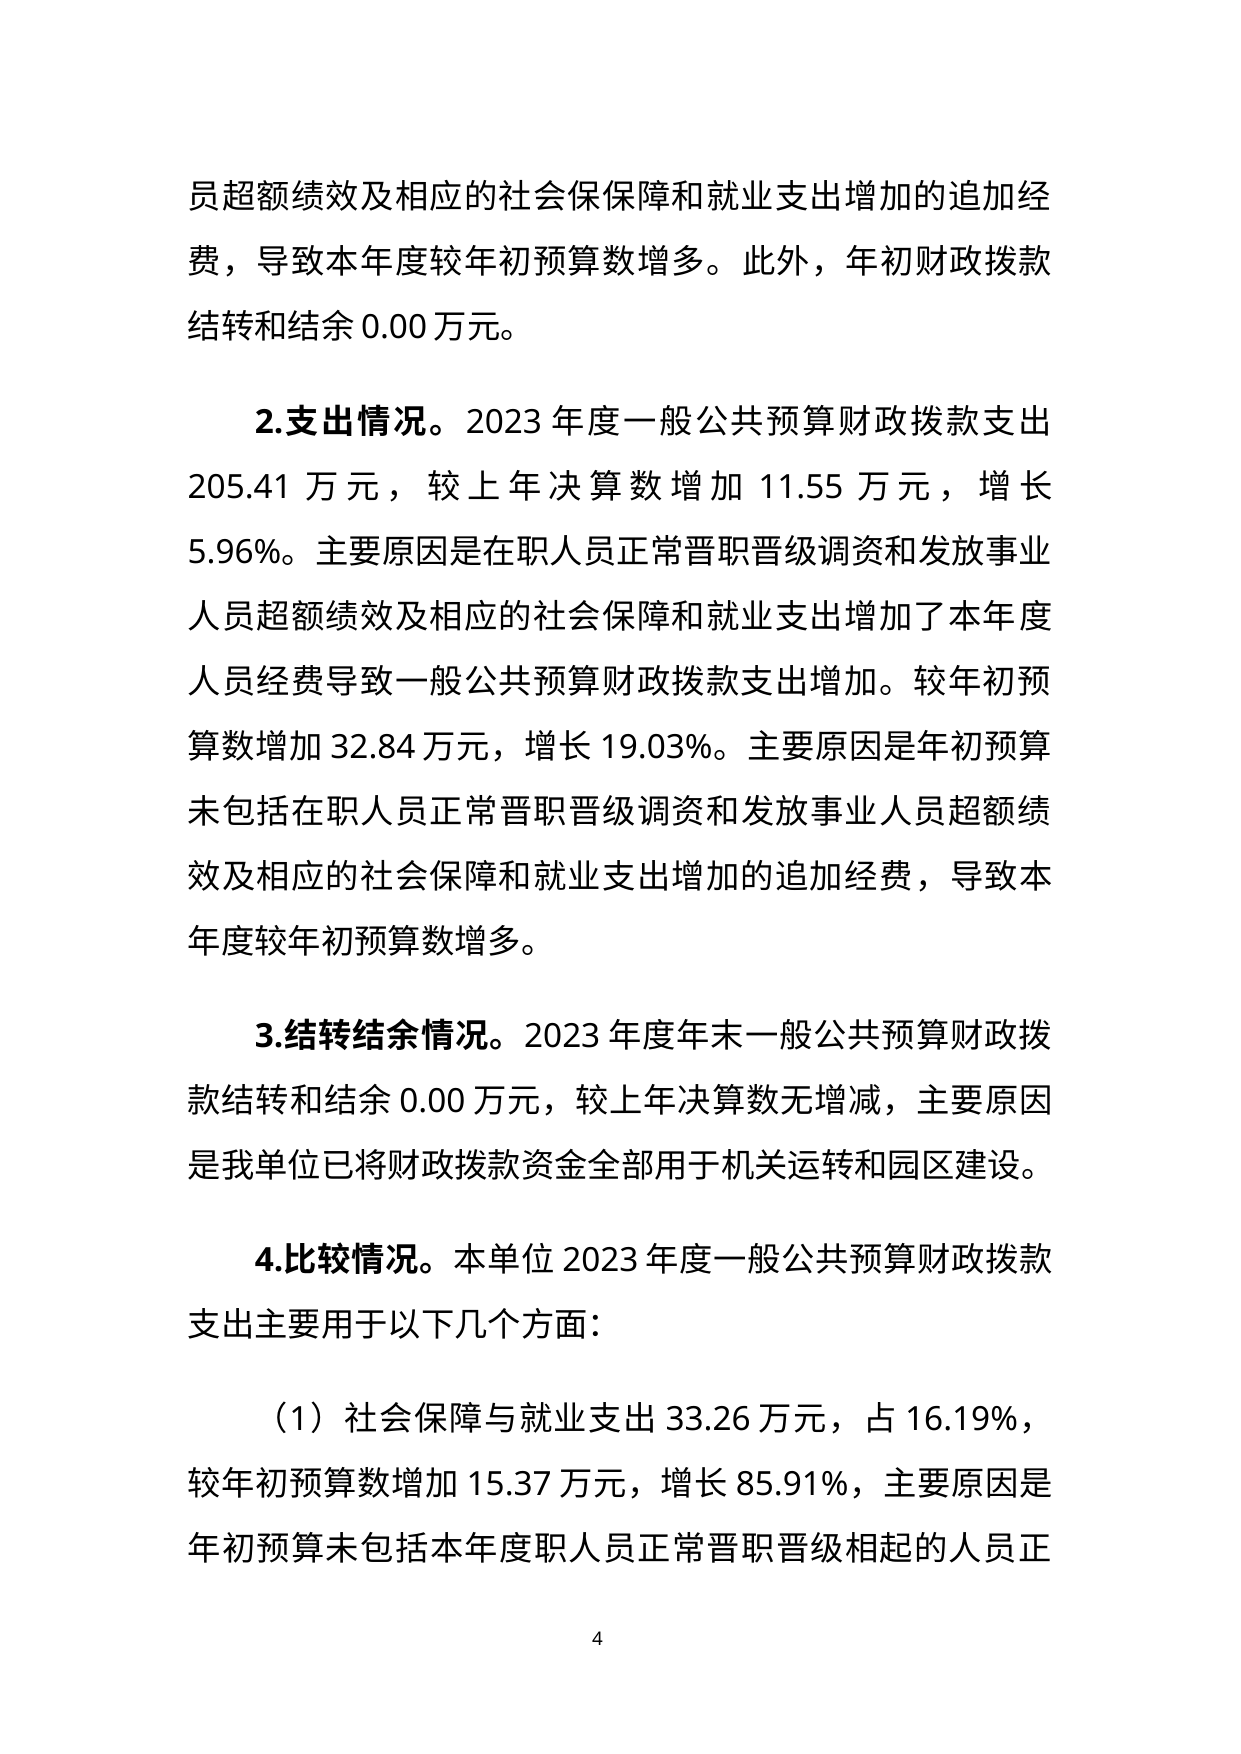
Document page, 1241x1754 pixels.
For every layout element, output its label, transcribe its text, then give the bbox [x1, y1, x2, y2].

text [187, 162, 1053, 357]
text 2.支出情况。2023年度一般公共预算财政拨款支出205.41万元，较上年决算数增加11.55万元，增长5.96%。主要原因是在职人员正常晋职晋级调资和发放事业人员超额绩效及相应的社会保障和就业支出增加了本年度人员经费导致一般公共预算财政拨款支出增加。较年初预算数增加32.84万元，增长19.03%。主要原因是年初预算未包括在职人员正常晋职晋级调资和发放事业人员超额绩效及相应的社会保障和就业支出增加的追加经费，导致本年度较年初预算数增多。 [187, 386, 1053, 971]
text 3.结转结余情况。2023年度年末一般公共预算财政拨款结转和结余0.00万元，较上年决算数无增减，主要原因是我单位已将财政拨款资金全部用于机关运转和园区建设。 [187, 1000, 1053, 1195]
text 4.比较情况。本单位2023年度一般公共预算财政拨款支出主要用于以下几个方面： [187, 1224, 1053, 1354]
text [187, 1384, 1053, 1579]
